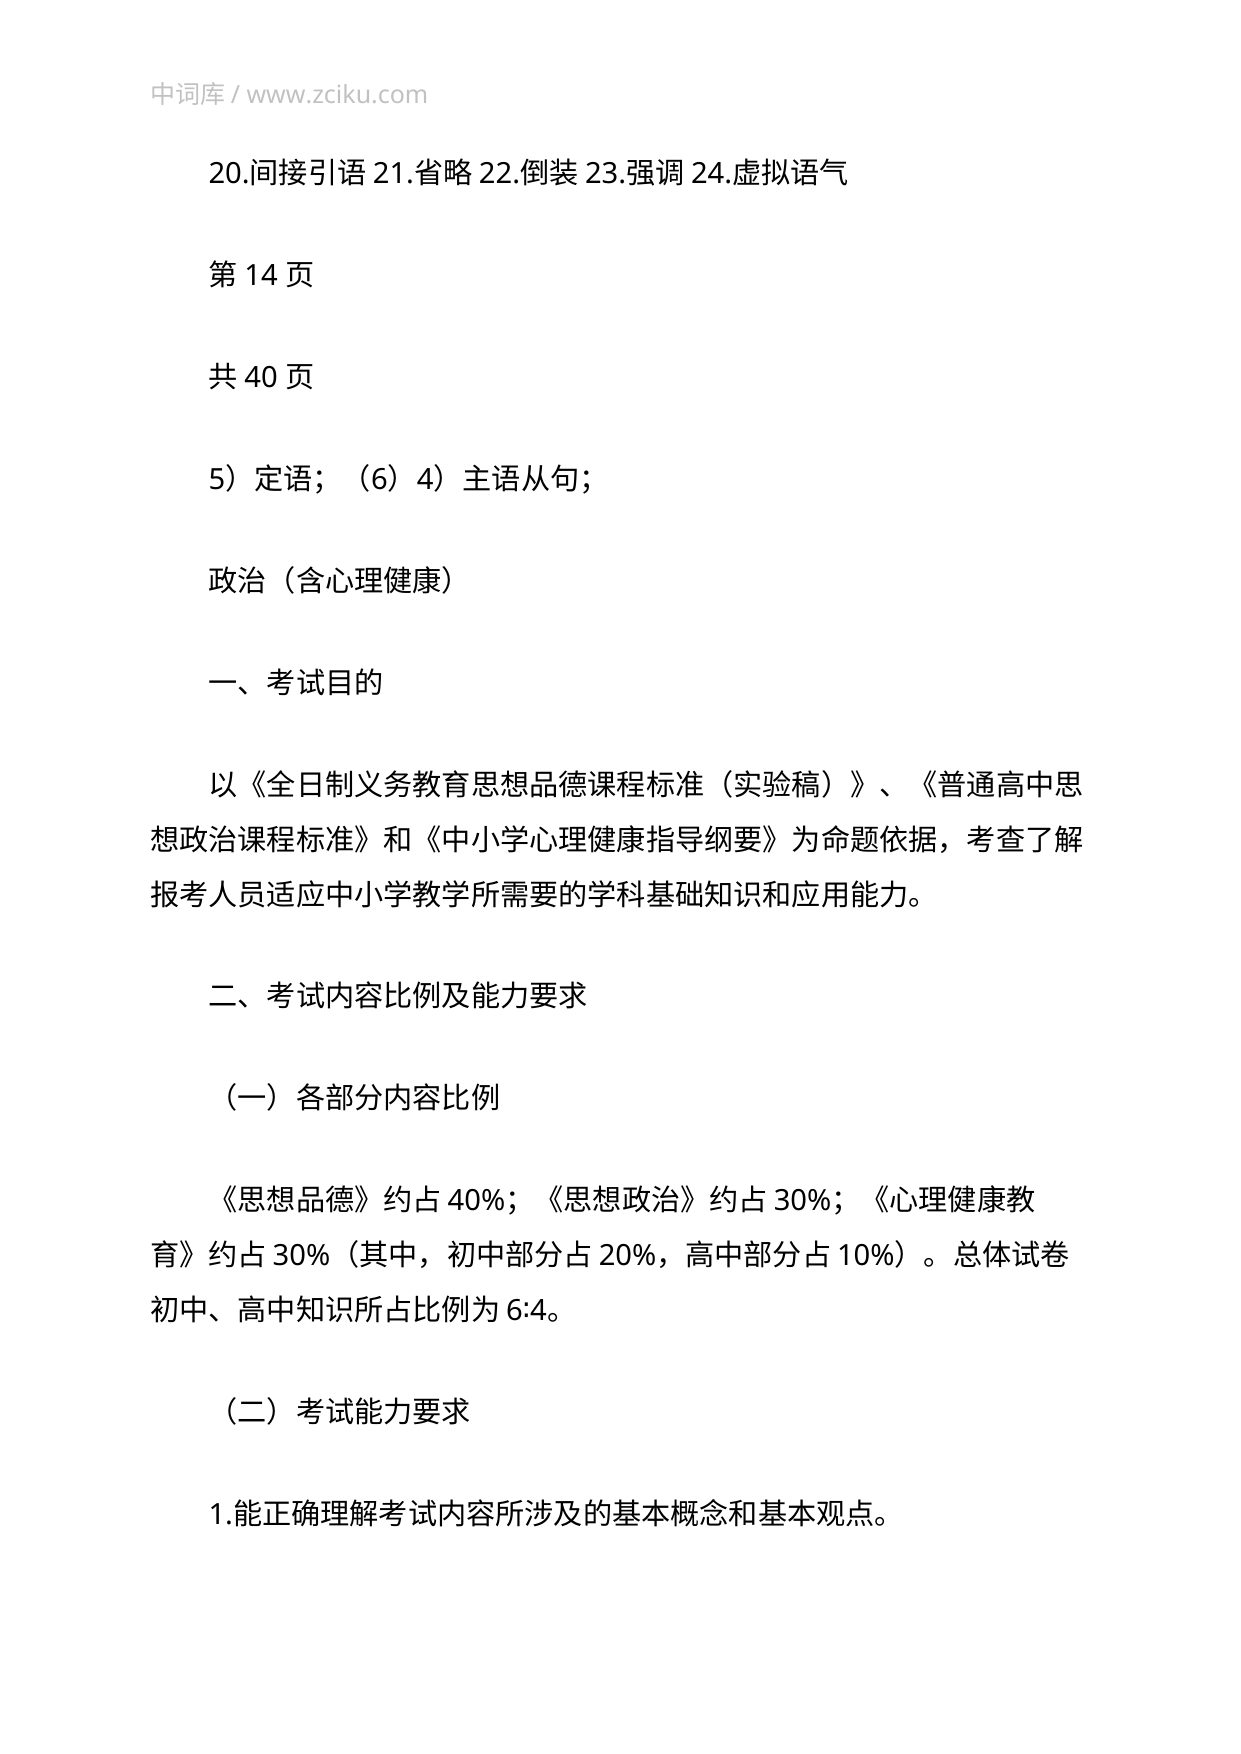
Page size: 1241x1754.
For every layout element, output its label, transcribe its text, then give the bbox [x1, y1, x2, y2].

text （一）各部分内容比例 [150, 1075, 1090, 1117]
text 1.能正确理解考试内容所涉及的基本概念和基本观点。 [150, 1490, 1090, 1533]
text 20.间接引语 21.省略 22.倒装 23.强调 24.虚拟语气 [150, 150, 1090, 192]
text 共 40 页 [150, 354, 1090, 396]
text （二）考试能力要求 [150, 1388, 1090, 1431]
text 5）定语；（6）4）主语从句； [150, 456, 1090, 498]
text 《思想品德》约占40%；《思想政治》约占30%；《心理健康教育》约占30%（其中，初中部分占20%，高中部分占10%）。总体试卷初中、高中知识所占比例为6∶4。 [150, 1177, 1090, 1329]
text 政治（含心理健康） [150, 558, 1090, 600]
text 第 14 页 [150, 252, 1090, 294]
text 二、考试内容比例及能力要求 [150, 973, 1090, 1015]
text 以《全日制义务教育思想品德课程标准（实验稿）》、《普通高中思想政治课程标准》和《中小学心理健康指导纲要》为命题依据，考查了解报考人员适应中小学教学所需要的学科基础知识和应用能力。 [150, 761, 1090, 913]
text 一、考试目的 [150, 660, 1090, 702]
